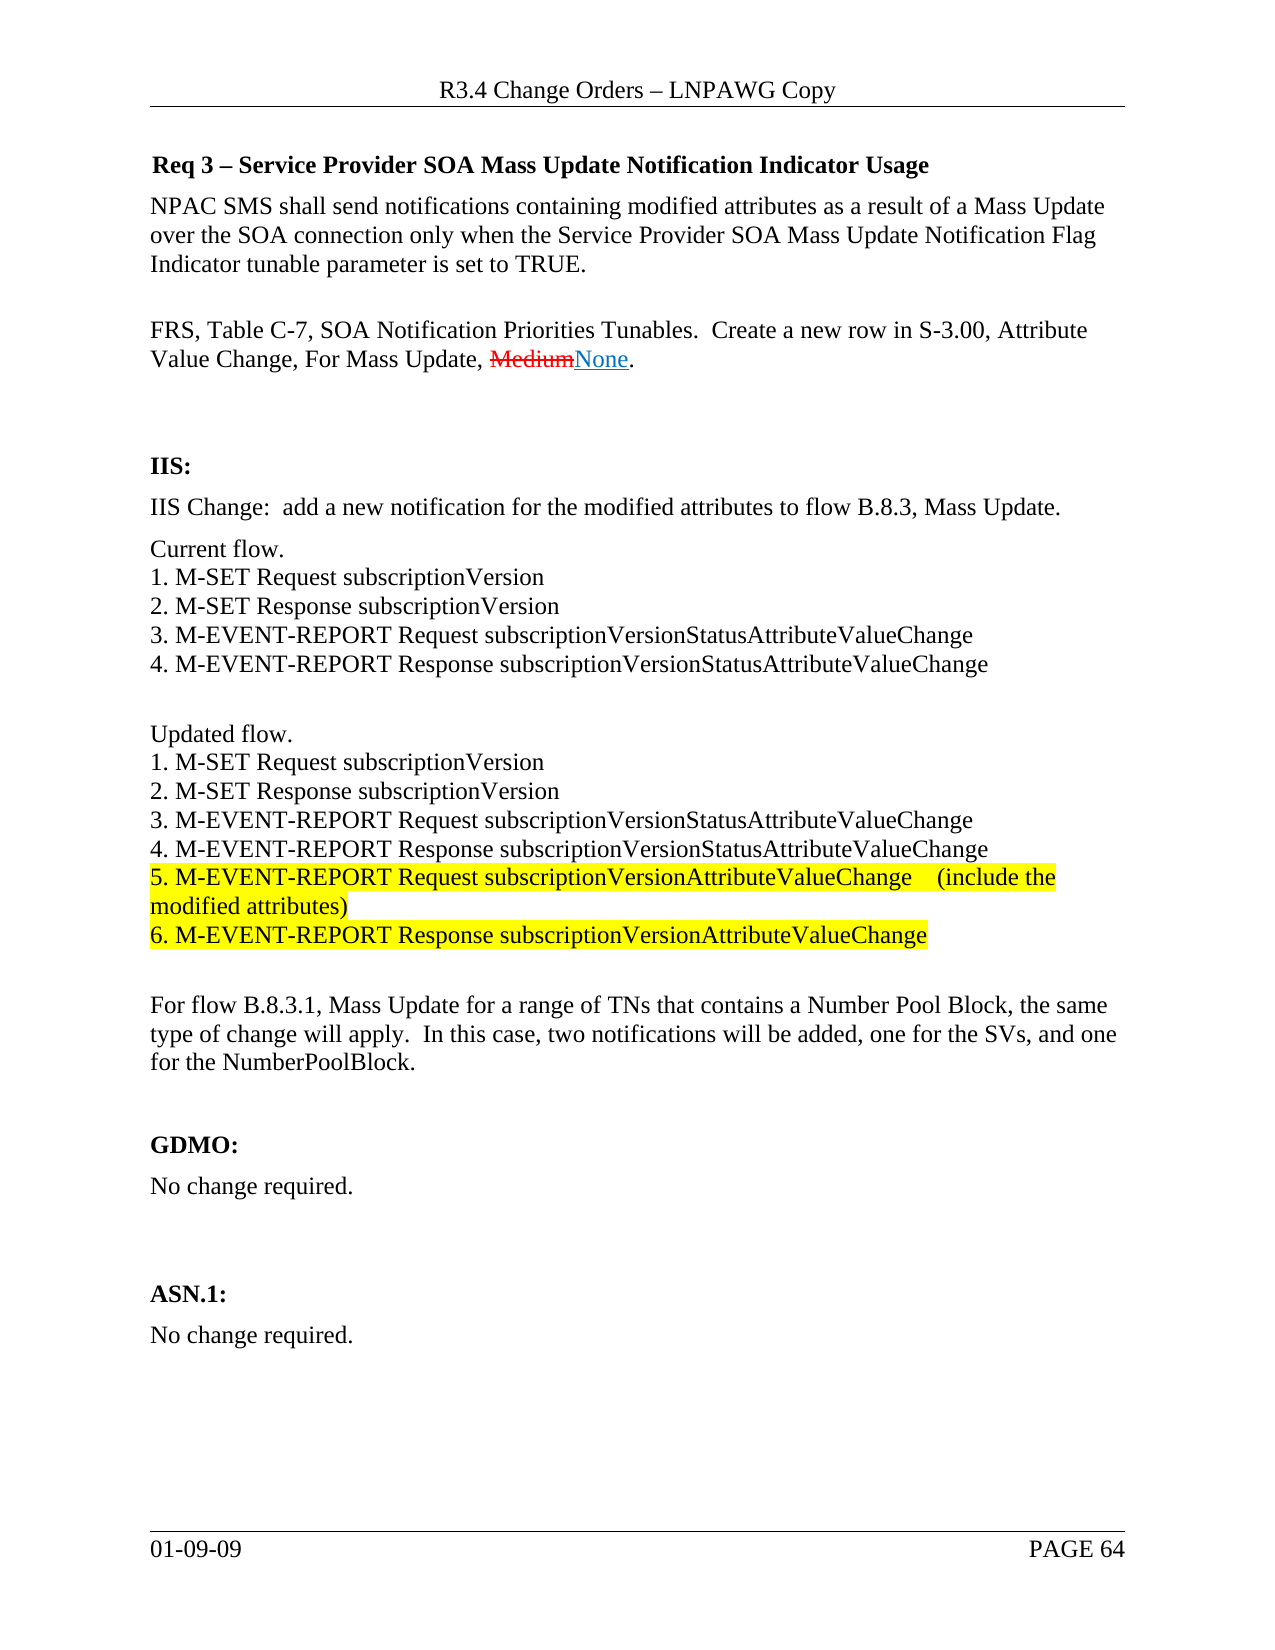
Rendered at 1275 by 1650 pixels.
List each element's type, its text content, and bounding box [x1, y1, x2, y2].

text No change required. [150, 1320, 1125, 1349]
text IIS: [150, 451, 1125, 480]
text IIS Change: add a new notification for the modified attributes to flow B.8.3, Mass Update. [150, 492, 1125, 521]
text NPAC SMS shall send notifications containing modified attributes as a result of a Mass Update over the SOA connection only when the Service Provider SOA Mass Update Notification Flag Indicator tunable parameter is set to TRUE. [150, 191, 1125, 277]
text GDMO: [150, 1130, 1125, 1159]
text Req 3 – Service Provider SOA Mass Update Notification Indicator Usage [152, 150, 1125, 179]
text Current flow. 1. M-SET Request subscriptionVersion 2. M-SET Response subscriptionVersion 3. M-EVENT-REPORT Request subscriptionVersionStatusAttributeValueChange 4. M-EVENT-REPORT Response subscriptionVersionStatusAttributeValueChange [150, 534, 1125, 706]
text ASN.1: [150, 1279, 1125, 1307]
text FRS, Table C-7, SOA Notification Priorities Tunables. Create a new row in S-3.00, Attribute Value Change, For Mass Update, MediumNone. [150, 315, 1125, 372]
text No change required. [150, 1171, 1125, 1200]
text Updated flow. 1. M-SET Request subscriptionVersion 2. M-SET Response subscriptionVersion 3. M-EVENT-REPORT Request subscriptionVersionStatusAttributeValueChange 4. M-EVENT-REPORT Response subscriptionVersionStatusAttributeValueChange 5. M-EVENT-REPORT Request subscriptionVersionAttributeValueChange (include the modified attributes) 6. M-EVENT-REPORT Response subscriptionVersionAttributeValueChange [150, 719, 1125, 977]
text For flow B.8.3.1, Mass Update for a range of TNs that contains a Number Pool Block, the same type of change will apply. In this case, two notifications will be added, one for the SVs, and one for the NumberPoolBlock. [150, 990, 1125, 1076]
